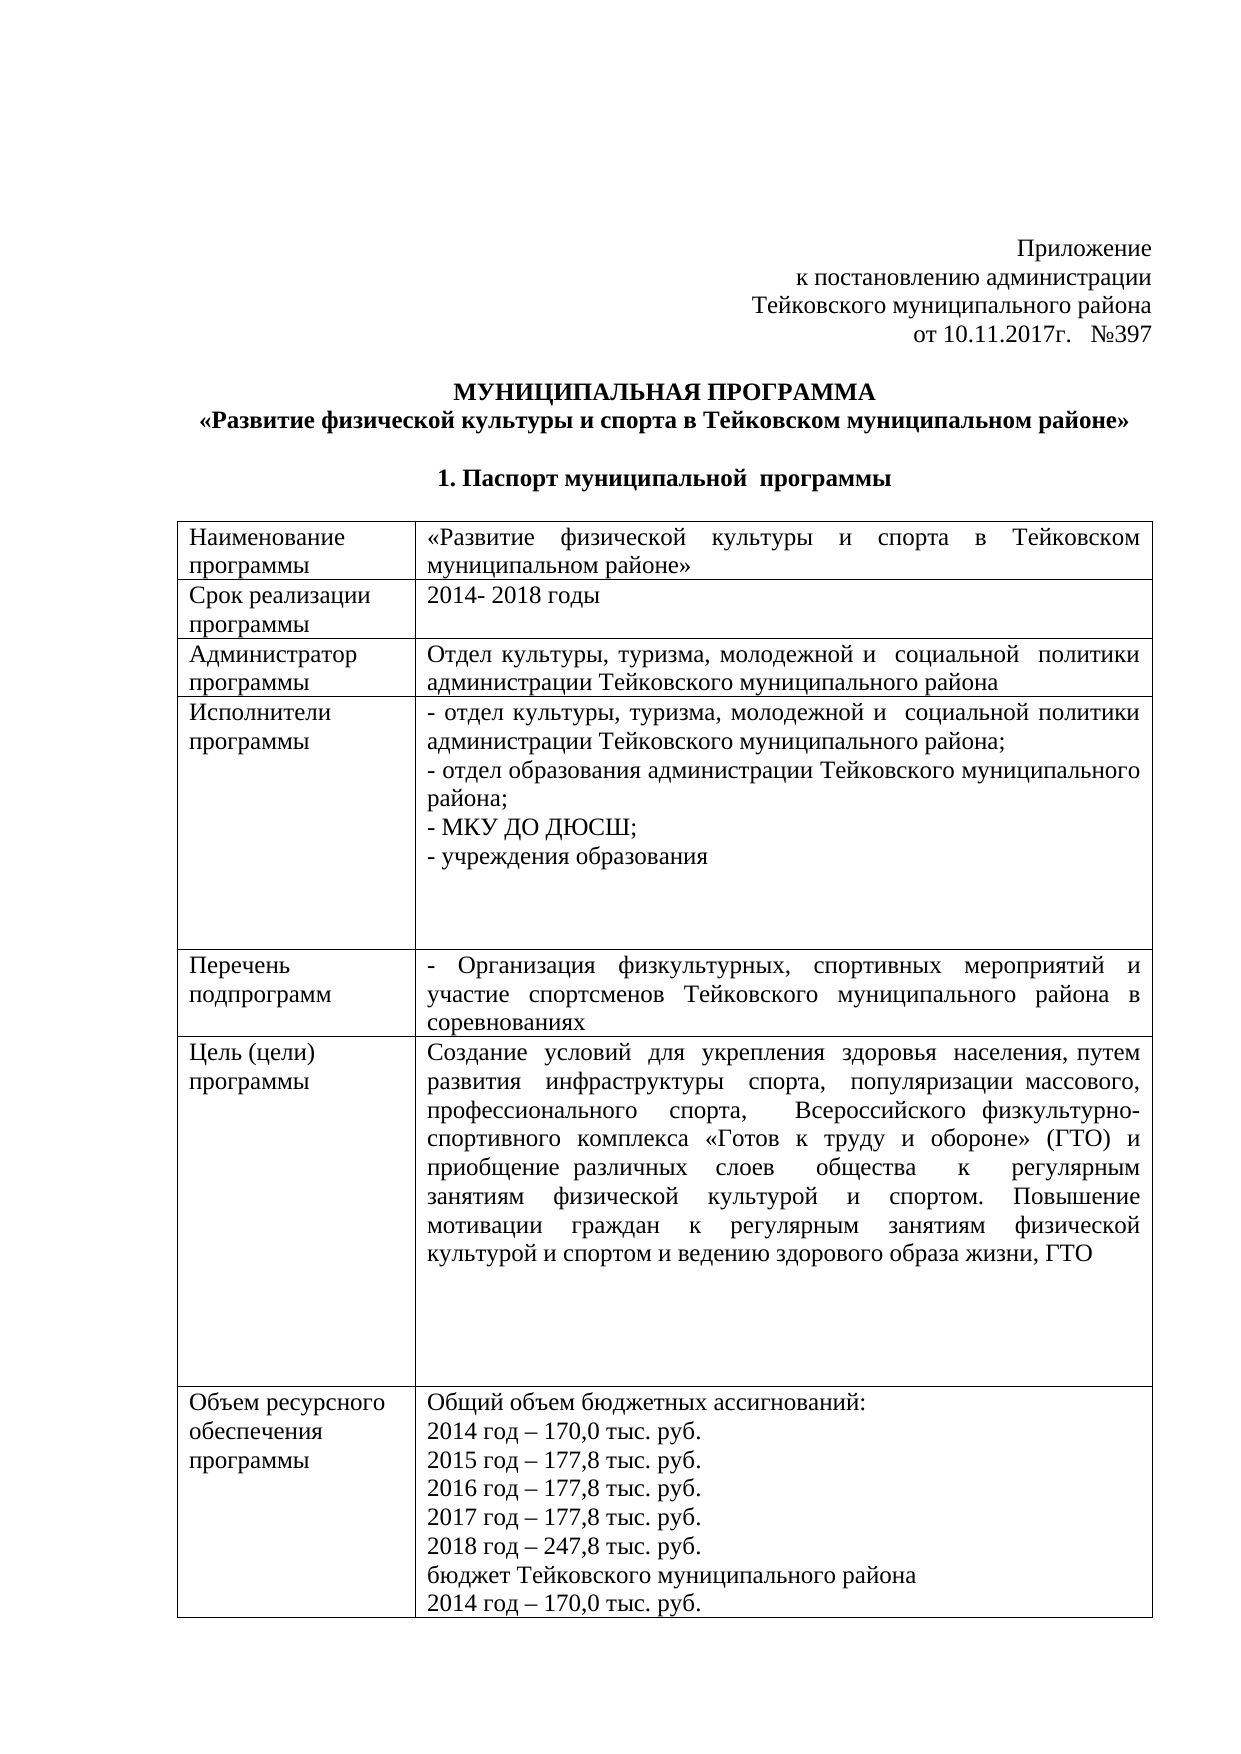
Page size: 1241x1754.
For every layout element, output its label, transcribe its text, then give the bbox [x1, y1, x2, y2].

table_header Наименование программы [178, 522, 415, 579]
title «Развитие физической культуры и спорта в Тейковском муниципальном районе» [177, 406, 1152, 434]
table_cell - Организация физкультурных, спортивных мероприятий и участие спортсменов Тейковского муниципального района в соревнованиях [416, 950, 1152, 1036]
table_cell Срок реализации программы [178, 580, 415, 638]
table_cell Создание условий для укрепления здоровья населения, путем развития инфраструктуры спорта, популяризации массового, профессионального спорта, Всероссийского физкультурно-спортивного комплекса «Готов к труду и обороне» (ГТО) и приобщение различных слоев общества к регулярным занятиям физической культурой и спортом. Повышение мотивации граждан к регулярным занятиям физической культурой и спортом и ведению здорового образа жизни, ГТО [416, 1037, 1152, 1386]
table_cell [178, 1387, 415, 1617]
table_cell Отдел культуры, туризма, молодежной и социальной политики администрации Тейковского муниципального района [416, 639, 1152, 696]
title МУНИЦИПАЛЬНАЯ ПРОГРАММА [177, 377, 1152, 406]
table_cell Исполнители программы [178, 697, 415, 949]
title 1. Паспорт муниципальной программы [177, 463, 1152, 492]
table_header «Развитие физической культуры и спорта в Тейковском муниципальном районе» [416, 522, 1152, 579]
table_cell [416, 1387, 1152, 1617]
text к постановлению администрации [251, 262, 1152, 291]
text Приложение [251, 233, 1152, 262]
table_cell Администратор программы [178, 639, 415, 696]
table_cell Цель (цели) программы [178, 1037, 415, 1386]
text от 10.11.2017г. №397 [251, 319, 1152, 348]
table_cell 2014- 2018 годы [416, 580, 1152, 638]
table_cell Перечень подпрограмм [178, 950, 415, 1036]
text Тейковского муниципального района [251, 291, 1152, 319]
table_cell - отдел культуры, туризма, молодежной и социальной политики администрации Тейковского муниципального района; - отдел образования администрации Тейковского муниципального района; - МКУ ДО ДЮСШ; - учреждения образования [416, 697, 1152, 949]
